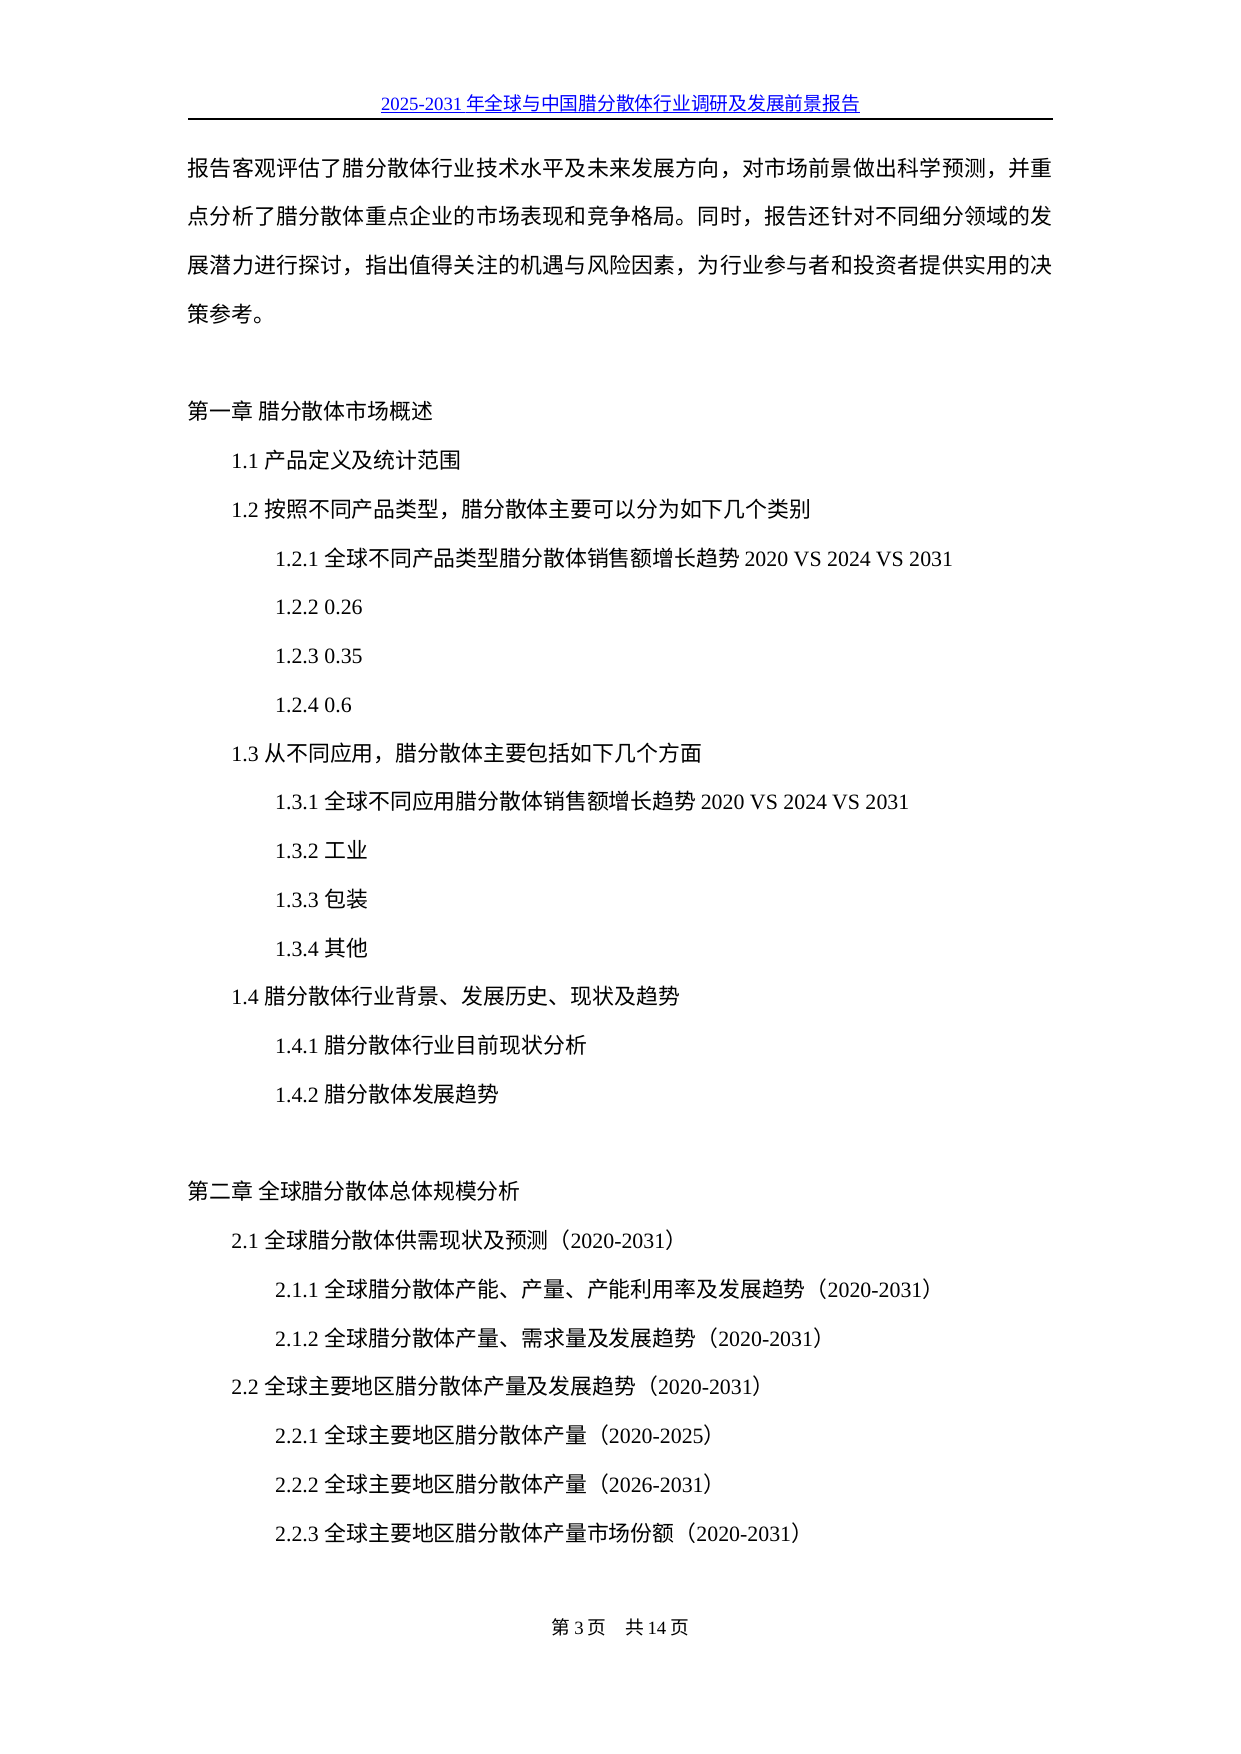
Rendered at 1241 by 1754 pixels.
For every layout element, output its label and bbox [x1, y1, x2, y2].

text [187, 150, 1053, 1548]
